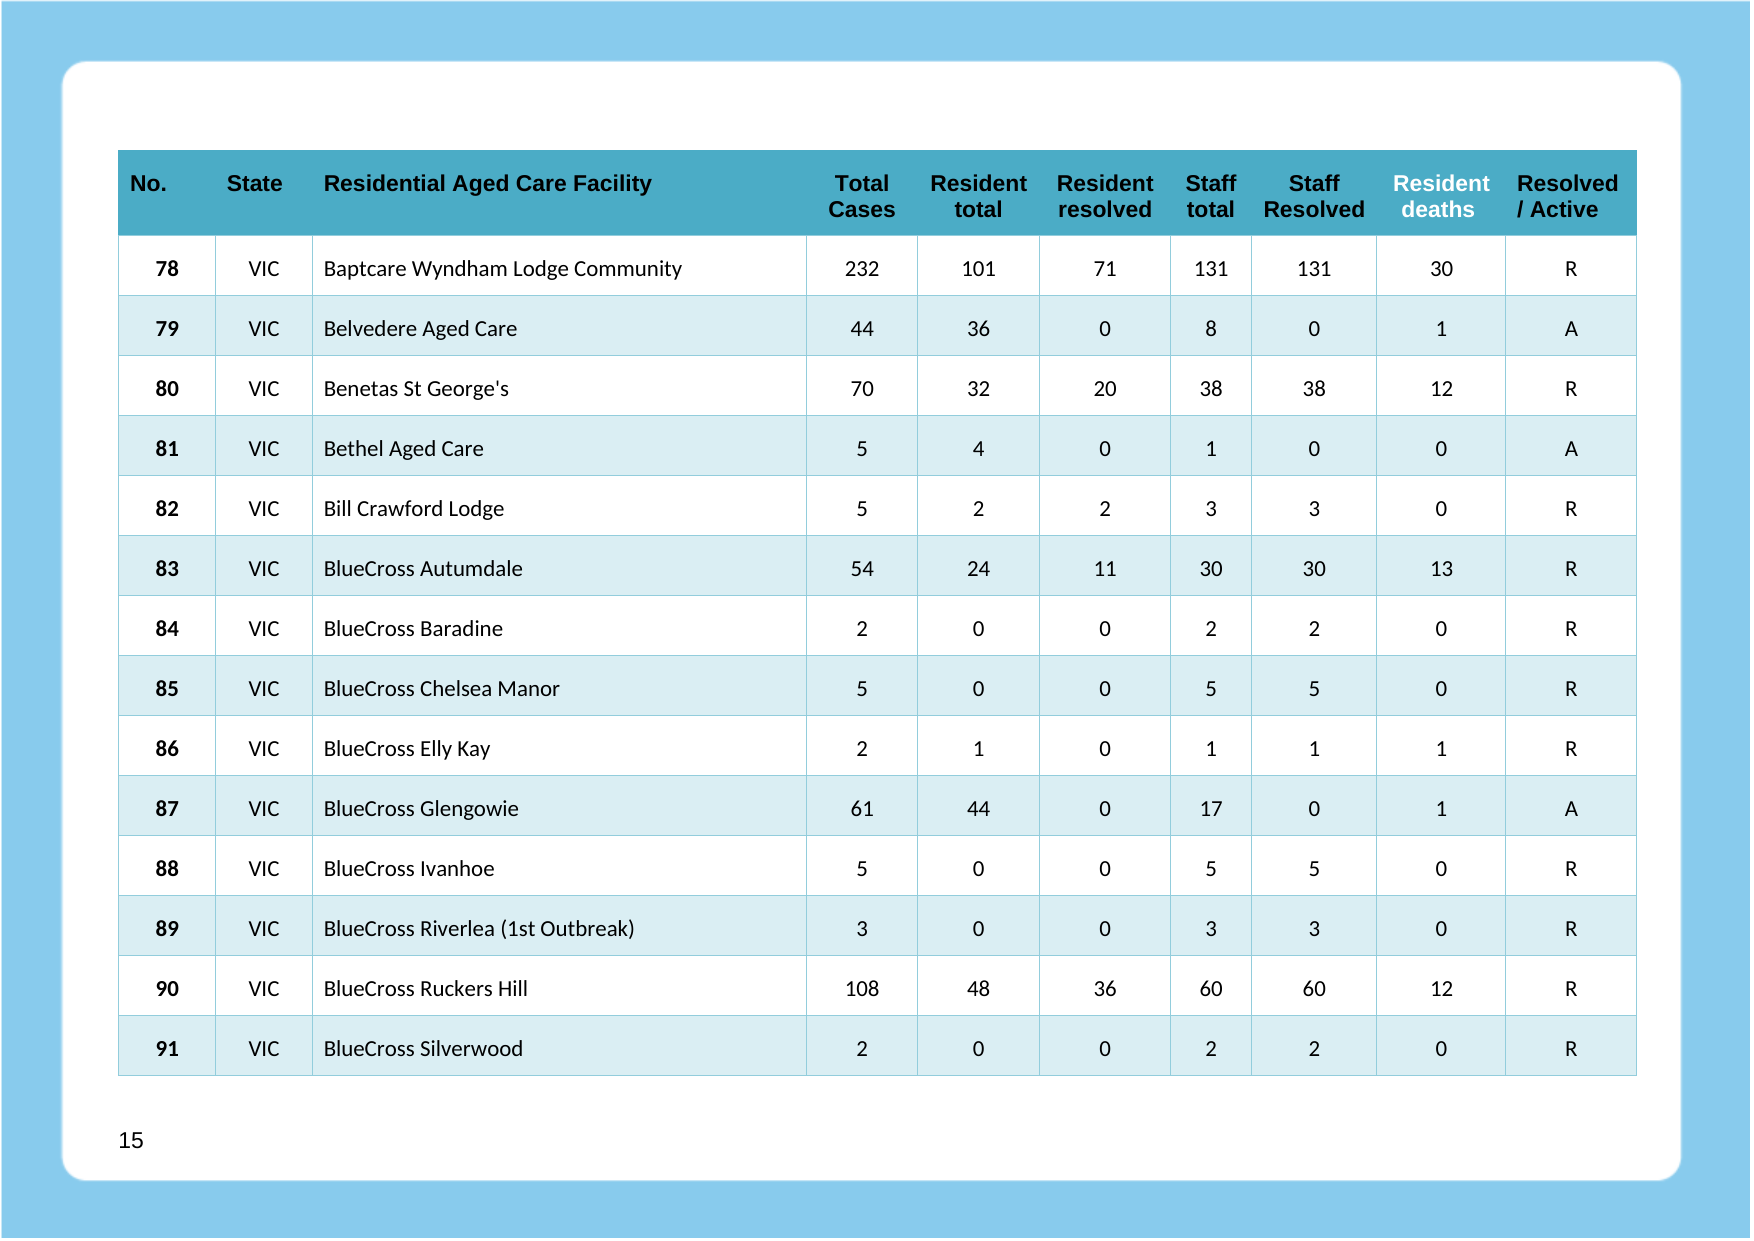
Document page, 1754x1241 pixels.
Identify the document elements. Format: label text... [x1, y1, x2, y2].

table_cell 5 [807, 656, 917, 715]
table_cell 44 [918, 776, 1039, 835]
table_cell 0 [1040, 596, 1170, 655]
table_header State [216, 151, 312, 235]
table_cell 60 [1171, 956, 1251, 1015]
table_cell 5 [1171, 656, 1251, 715]
table_cell 0 [1040, 836, 1170, 895]
table_cell 30 [1377, 236, 1505, 295]
table_header Residential Aged Care Facility [313, 151, 806, 235]
table_cell 2 [1252, 596, 1376, 655]
table_cell 5 [807, 476, 917, 535]
table_cell 3 [1171, 476, 1251, 535]
table_cell 0 [1377, 1016, 1505, 1075]
table_cell VIC [216, 776, 312, 835]
table_header Resident total [918, 151, 1039, 235]
table_cell R [1506, 1016, 1636, 1075]
table_cell 70 [807, 356, 917, 415]
table_cell R [1506, 596, 1636, 655]
table_cell Bethel Aged Care [313, 416, 806, 475]
table_cell 12 [1377, 356, 1505, 415]
table_cell 0 [918, 1016, 1039, 1075]
table_cell 0 [918, 596, 1039, 655]
table_header Staff total [1171, 151, 1251, 235]
table_cell 5 [807, 836, 917, 895]
table_cell Benetas St George's [313, 356, 806, 415]
table_cell 30 [1171, 536, 1251, 595]
table_cell VIC [216, 716, 312, 775]
table_cell 84 [119, 596, 215, 655]
table_cell 3 [1252, 896, 1376, 955]
table_cell 1 [918, 716, 1039, 775]
table_cell 2 [1040, 476, 1170, 535]
table_cell VIC [216, 296, 312, 355]
table_cell 131 [1252, 236, 1376, 295]
table_cell 0 [1377, 656, 1505, 715]
table_header Resident deaths [1377, 151, 1505, 235]
table_cell 108 [807, 956, 917, 1015]
table_cell 17 [1171, 776, 1251, 835]
table_cell 54 [807, 536, 917, 595]
table_cell R [1506, 836, 1636, 895]
table_header No. [119, 151, 215, 235]
table_cell 131 [1171, 236, 1251, 295]
table_cell Baptcare Wyndham Lodge Community [313, 236, 806, 295]
table_cell 86 [119, 716, 215, 775]
table_cell BlueCross Baradine [313, 596, 806, 655]
table_cell 13 [1377, 536, 1505, 595]
table_cell 5 [807, 416, 917, 475]
table_cell BlueCross Riverlea (1st Outbreak) [313, 896, 806, 955]
table_cell 3 [1171, 896, 1251, 955]
table_cell A [1506, 296, 1636, 355]
table_cell Bill Crawford Lodge [313, 476, 806, 535]
table_cell R [1506, 476, 1636, 535]
table_cell BlueCross Ivanhoe [313, 836, 806, 895]
table_header Total Cases [807, 151, 917, 235]
table_cell 3 [1252, 476, 1376, 535]
table_cell 8 [1171, 296, 1251, 355]
table_cell 0 [1377, 476, 1505, 535]
table_cell 30 [1252, 536, 1376, 595]
table_cell 87 [119, 776, 215, 835]
table_cell 90 [119, 956, 215, 1015]
table_cell 1 [1377, 296, 1505, 355]
table_cell VIC [216, 476, 312, 535]
table_cell 20 [1040, 356, 1170, 415]
table_cell VIC [216, 536, 312, 595]
table_cell 2 [807, 1016, 917, 1075]
table_cell BlueCross Glengowie [313, 776, 806, 835]
table_cell A [1506, 776, 1636, 835]
table_cell VIC [216, 1016, 312, 1075]
table_cell 232 [807, 236, 917, 295]
table_cell VIC [216, 596, 312, 655]
table_cell 61 [807, 776, 917, 835]
table_cell 71 [1040, 236, 1170, 295]
table_cell 36 [1040, 956, 1170, 1015]
table_cell 5 [1171, 836, 1251, 895]
table_cell 5 [1252, 836, 1376, 895]
table_cell 38 [1171, 356, 1251, 415]
table_cell 78 [119, 236, 215, 295]
table_cell 11 [1040, 536, 1170, 595]
table_cell 60 [1252, 956, 1376, 1015]
table_cell 0 [918, 896, 1039, 955]
table_cell R [1506, 656, 1636, 715]
table_cell R [1506, 536, 1636, 595]
table_cell 1 [1377, 716, 1505, 775]
table_cell VIC [216, 236, 312, 295]
table_cell 0 [1040, 896, 1170, 955]
table_cell 24 [918, 536, 1039, 595]
table_cell 89 [119, 896, 215, 955]
table_cell 79 [119, 296, 215, 355]
table_cell 0 [1252, 416, 1376, 475]
table_cell BlueCross Ruckers Hill [313, 956, 806, 1015]
table_cell 0 [1040, 776, 1170, 835]
table_cell BlueCross Elly Kay [313, 716, 806, 775]
table_cell 2 [1252, 1016, 1376, 1075]
table_cell 0 [1377, 596, 1505, 655]
table_cell 36 [918, 296, 1039, 355]
table_cell 2 [1171, 596, 1251, 655]
table_cell 0 [1377, 836, 1505, 895]
table_cell 3 [807, 896, 917, 955]
table_cell R [1506, 236, 1636, 295]
table_cell 2 [807, 716, 917, 775]
table_cell 0 [1040, 716, 1170, 775]
table_cell 2 [807, 596, 917, 655]
table_cell 0 [1040, 656, 1170, 715]
table_cell VIC [216, 356, 312, 415]
table_cell 48 [918, 956, 1039, 1015]
table_cell 88 [119, 836, 215, 895]
table_cell 12 [1377, 956, 1505, 1015]
table_cell 2 [918, 476, 1039, 535]
table_cell 82 [119, 476, 215, 535]
table_cell 101 [918, 236, 1039, 295]
table_cell 83 [119, 536, 215, 595]
table_cell VIC [216, 956, 312, 1015]
table_cell 4 [918, 416, 1039, 475]
table_cell 1 [1377, 776, 1505, 835]
table_cell BlueCross Silverwood [313, 1016, 806, 1075]
table_cell 0 [1040, 416, 1170, 475]
table_cell VIC [216, 836, 312, 895]
table_cell BlueCross Autumdale [313, 536, 806, 595]
table_cell 38 [1252, 356, 1376, 415]
table_cell R [1506, 716, 1636, 775]
table_cell 0 [1377, 896, 1505, 955]
table_cell VIC [216, 896, 312, 955]
table_cell 0 [918, 836, 1039, 895]
table_header Staff Resolved [1252, 151, 1376, 235]
table_cell 80 [119, 356, 215, 415]
table_cell 1 [1171, 416, 1251, 475]
table_cell 85 [119, 656, 215, 715]
table_header Resident resolved [1040, 151, 1170, 235]
table_cell BlueCross Chelsea Manor [313, 656, 806, 715]
table_cell 2 [1171, 1016, 1251, 1075]
table_cell A [1506, 416, 1636, 475]
table_cell R [1506, 956, 1636, 1015]
table_cell VIC [216, 416, 312, 475]
table_cell 44 [807, 296, 917, 355]
table_cell 0 [1252, 296, 1376, 355]
table_cell 5 [1252, 656, 1376, 715]
table_cell VIC [216, 656, 312, 715]
table_cell Belvedere Aged Care [313, 296, 806, 355]
table_cell 0 [1040, 296, 1170, 355]
table_cell 1 [1171, 716, 1251, 775]
table_cell R [1506, 896, 1636, 955]
table_cell 0 [1040, 1016, 1170, 1075]
table_cell 91 [119, 1016, 215, 1075]
table_cell 1 [1252, 716, 1376, 775]
picture [3, 2, 1750, 1238]
table_cell 81 [119, 416, 215, 475]
table_cell 0 [1377, 416, 1505, 475]
table_cell 0 [918, 656, 1039, 715]
table_cell R [1506, 356, 1636, 415]
table_cell 0 [1252, 776, 1376, 835]
table_header Resolved / Active [1506, 151, 1636, 235]
table_cell 32 [918, 356, 1039, 415]
